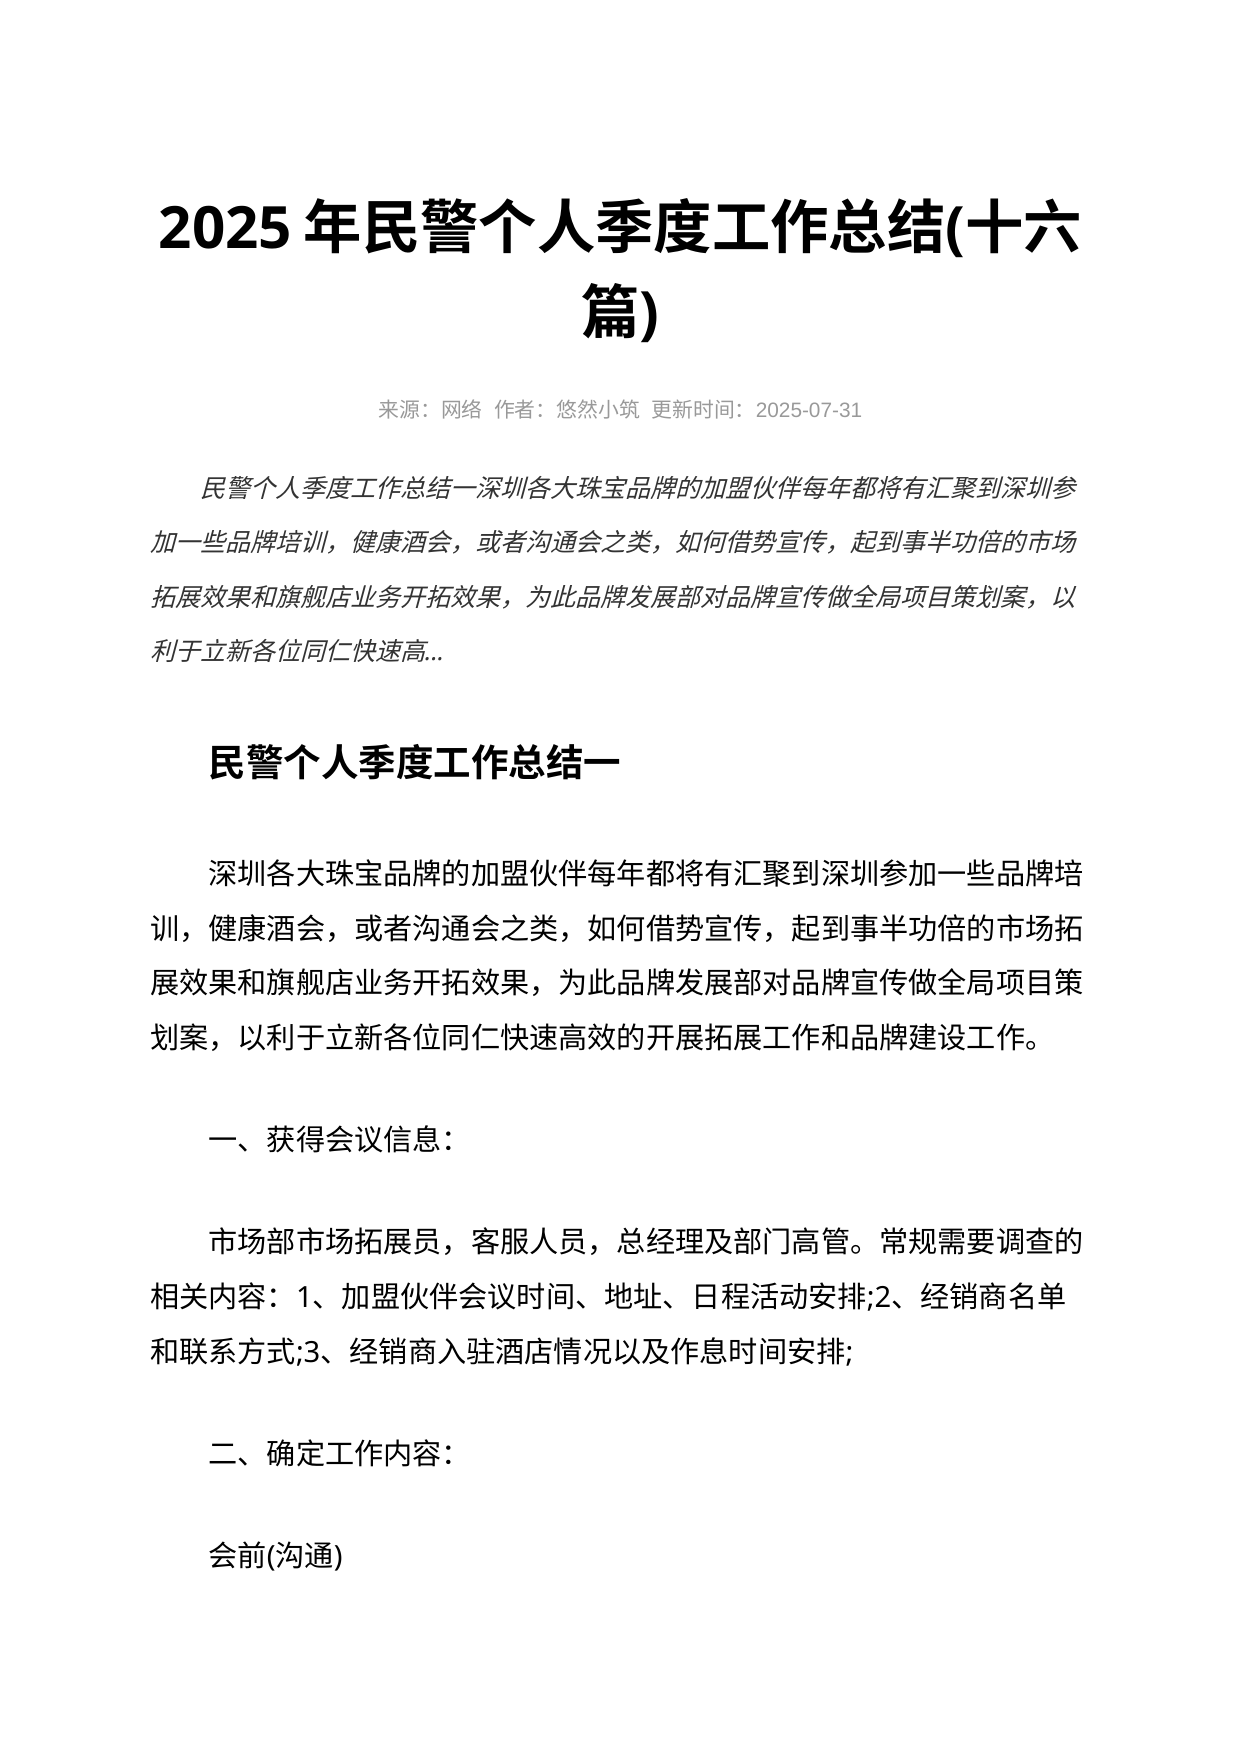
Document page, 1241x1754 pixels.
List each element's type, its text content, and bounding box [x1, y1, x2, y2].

text 会前(沟通) [150, 1532, 1090, 1574]
text 民警个人季度工作总结一 [150, 733, 1090, 787]
text 一、获得会议信息： [150, 1117, 1090, 1159]
text 民警个人季度工作总结一深圳各大珠宝品牌的加盟伙伴每年都将有汇聚到深圳参加一些品牌培训，健康酒会，或者沟通会之类，如何借势宣传，起到事半功倍的市场拓展效果和旗舰店业务开拓效果，为此品牌发展部对品牌宣传做全局项目策划案，以利于立新各位同仁快速高... [150, 468, 1090, 668]
subtitle 2025年民警个人季度工作总结(十六篇) [150, 181, 1090, 351]
text 来源：网络 作者：悠然小筑 更新时间：2025-07-31 [150, 398, 1090, 422]
text 市场部市场拓展员，客服人员，总经理及部门高管。常规需要调查的相关内容：1、加盟伙伴会议时间、地址、日程活动安排;2、经销商名单和联系方式;3、经销商入驻酒店情况以及作息时间安排; [150, 1218, 1090, 1371]
text 深圳各大珠宝品牌的加盟伙伴每年都将有汇聚到深圳参加一些品牌培训，健康酒会，或者沟通会之类，如何借势宣传，起到事半功倍的市场拓展效果和旗舰店业务开拓效果，为此品牌发展部对品牌宣传做全局项目策划案，以利于立新各位同仁快速高效的开展拓展工作和品牌建设工作。 [150, 850, 1090, 1057]
text 二、确定工作内容： [150, 1430, 1090, 1473]
